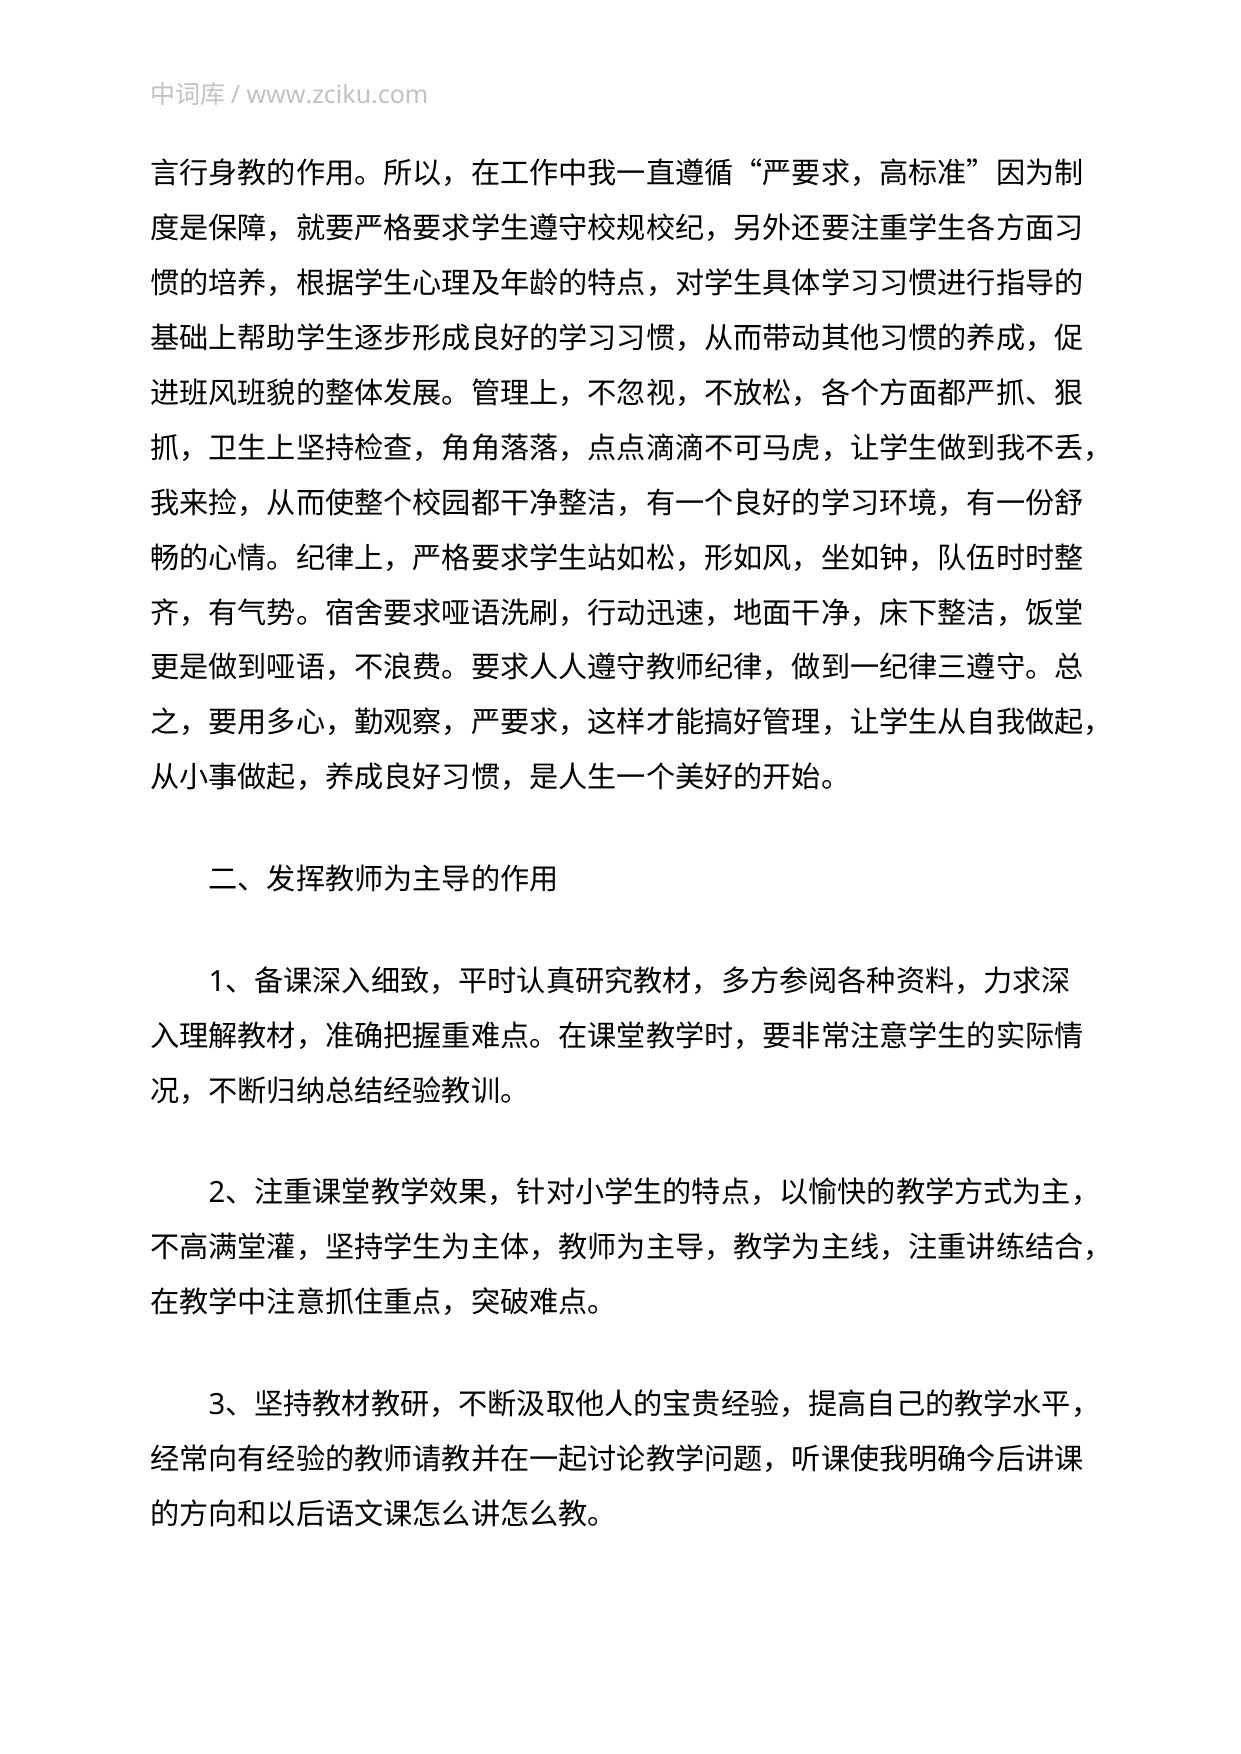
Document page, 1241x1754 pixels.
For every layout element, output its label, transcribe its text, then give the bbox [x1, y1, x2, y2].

text 二、发挥教师为主导的作用 [150, 856, 1090, 898]
text 1、备课深入细致，平时认真研究教材，多方参阅各种资料，力求深入理解教材，准确把握重难点。在课堂教学时，要非常注意学生的实际情况，不断归纳总结经验教训。 [150, 957, 1090, 1109]
text 2、注重课堂教学效果，针对小学生的特点，以愉快的教学方式为主，不高满堂灌，坚持学生为主体，教师为主导，教学为主线，注重讲练结合，在教学中注意抓住重点，突破难点。 [150, 1169, 1090, 1321]
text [150, 150, 1090, 796]
text 3、坚持教材教研，不断汲取他人的宝贵经验，提高自己的教学水平，经常向有经验的教师请教并在一起讨论教学问题，听课使我明确今后讲课的方向和以后语文课怎么讲怎么教。 [150, 1381, 1090, 1533]
